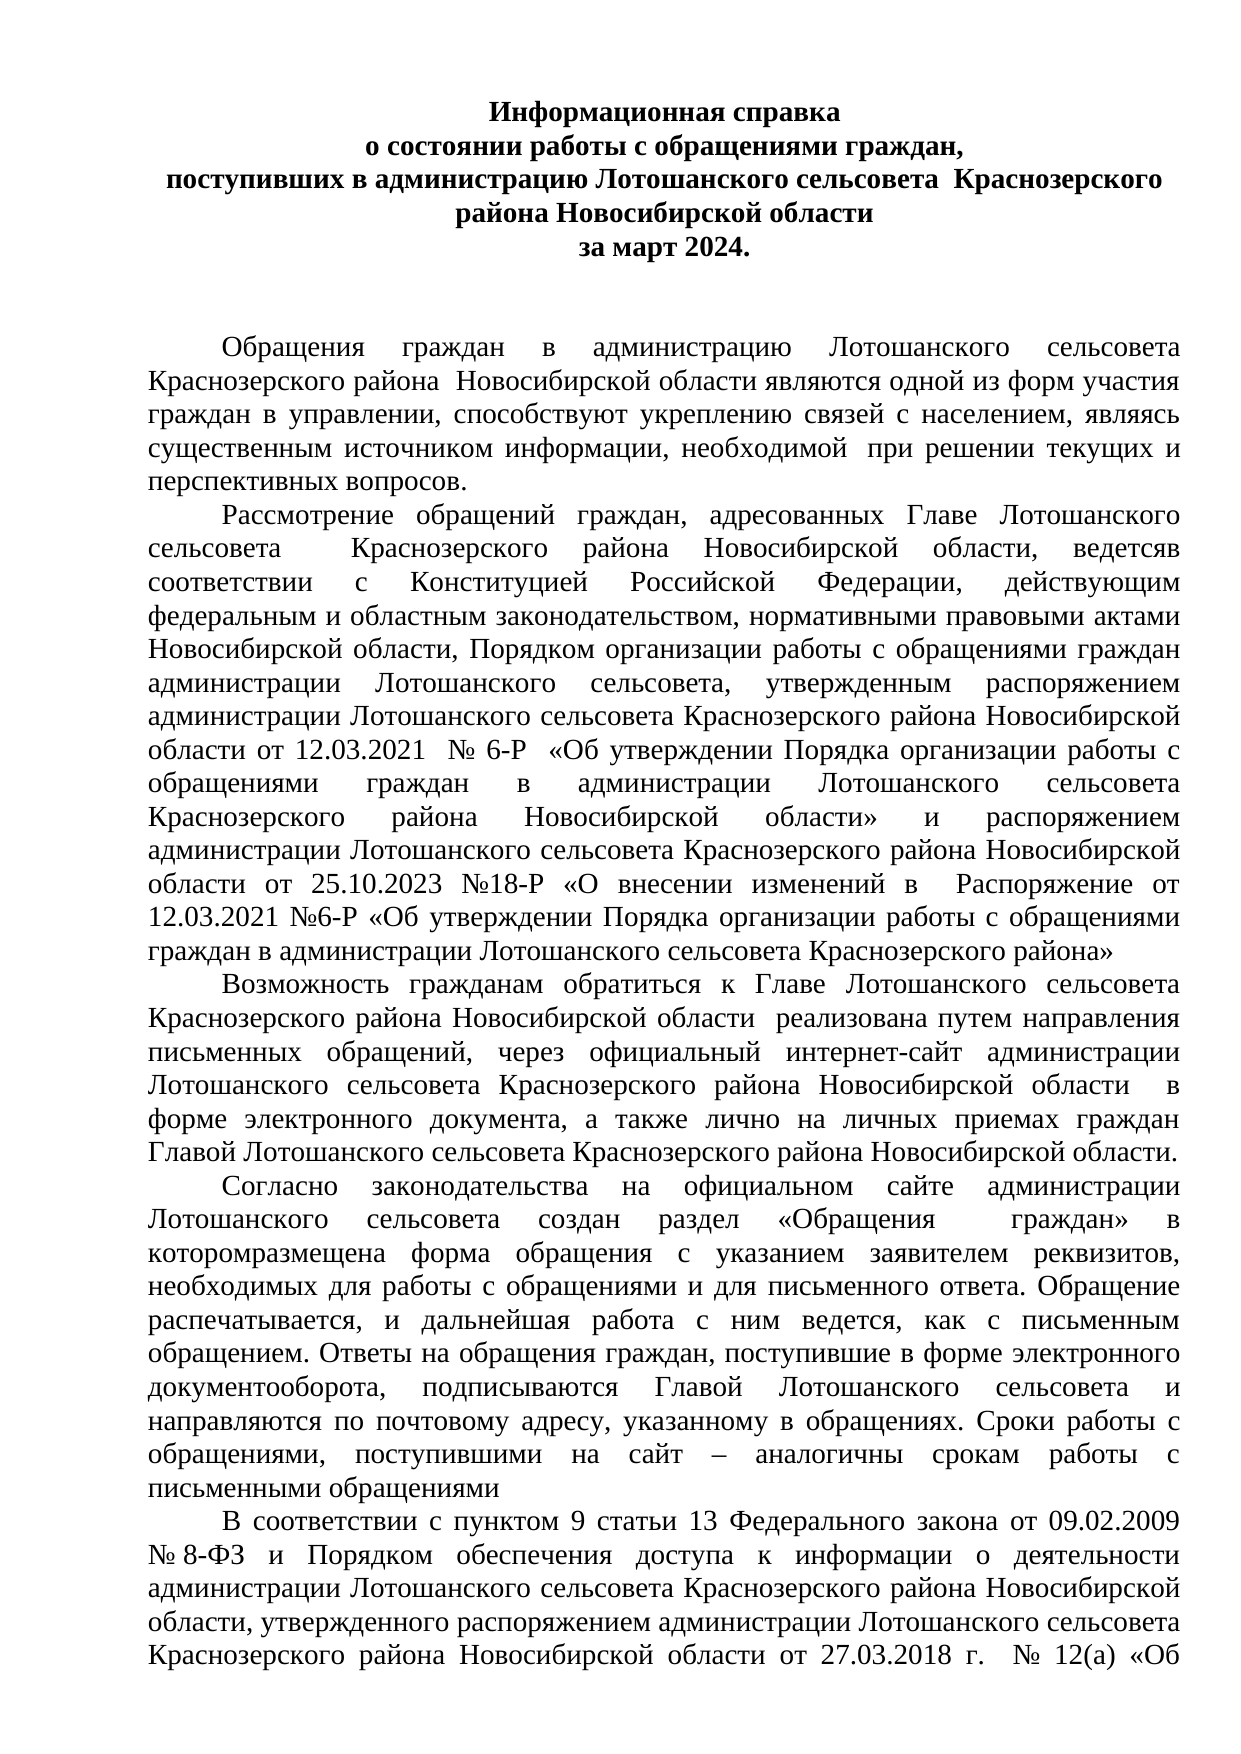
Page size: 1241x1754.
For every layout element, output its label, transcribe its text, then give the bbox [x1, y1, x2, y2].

text Рассмотрение обращений граждан, адресованных Главе Лотошанского сельсовета Краснозерского района Новосибирской области, ведетсяв соответствии с Конституцией Российской Федерации, действующим федеральным и областным законодательством, нормативными правовыми актами Новосибирской области, Порядком организации работы с обращениями граждан администрации Лотошанского сельсовета, утвержденным распоряжением администрации Лотошанского сельсовета Краснозерского района Новосибирской области от 12.03.2021 № 6-Р «Об утверждении Порядка организации работы с обращениями граждан в администрации Лотошанского сельсовета Краснозерского района Новосибирской области» и распоряжением администрации Лотошанского сельсовета Краснозерского района Новосибирской области от 25.10.2023 №18-Р «О внесении изменений в Распоряжение от 12.03.2021 №6-Р «Об утверждении Порядка организации работы с обращениями граждан в администрации Лотошанского сельсовета Краснозерского района» [148, 497, 1181, 967]
text Информационная справка [148, 94, 1181, 128]
text о состоянии работы с обращениями граждан, [148, 128, 1181, 162]
text Возможность гражданам обратиться к Главе Лотошанского сельсовета Краснозерского района Новосибирской области реализована путем направления письменных обращений, через официальный интернет-сайт администрации Лотошанского сельсовета Краснозерского района Новосибирской области в форме электронного документа, а также лично на личных приемах граждан Главой Лотошанского сельсовета Краснозерского района Новосибирской области. [148, 967, 1181, 1168]
text поступивших в администрацию Лотошанского сельсовета Краснозерского района Новосибирской области [148, 162, 1181, 229]
text Обращения граждан в администрацию Лотошанского сельсовета Краснозерского района Новосибирской области являются одной из форм участия граждан в управлении, способствуют укреплению связей с населением, являясь существенным источником информации, необходимой при решении текущих и перспективных вопросов. [148, 329, 1181, 497]
text за март 2024. [148, 229, 1181, 262]
text Согласно законодательства на официальном сайте администрации Лотошанского сельсовета создан раздел «Обращения граждан» в которомразмещена форма обращения с указанием заявителем реквизитов, необходимых для работы с обращениями и для письменного ответа. Обращение распечатывается, и дальнейшая работа с ним ведется, как с письменным обращением. Ответы на обращения граждан, поступившие в форме электронного документооборота, подписываются Главой Лотошанского сельсовета и направляются по почтовому адресу, указанному в обращениях. Сроки работы с обращениями, поступившими на сайт – аналогичны срокам работы с письменными обращениями [148, 1168, 1181, 1503]
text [148, 1503, 1181, 1671]
